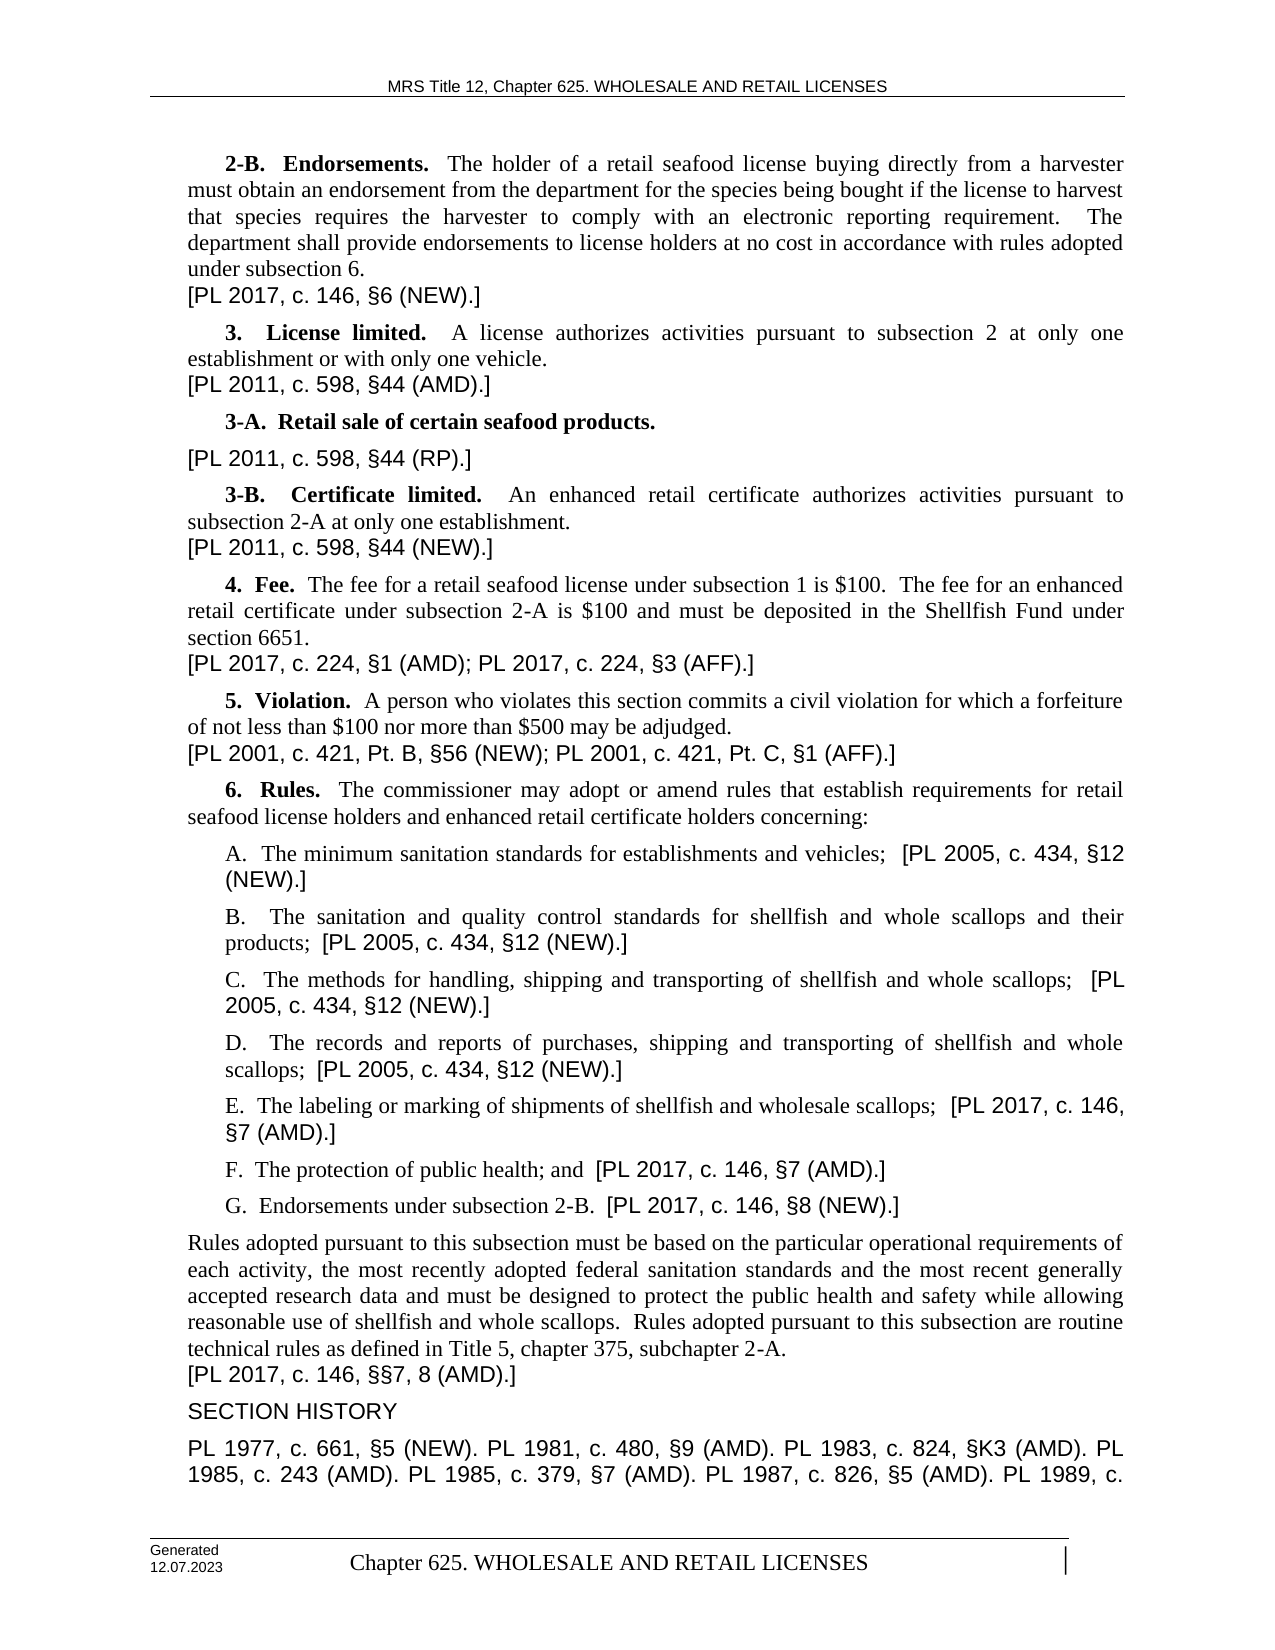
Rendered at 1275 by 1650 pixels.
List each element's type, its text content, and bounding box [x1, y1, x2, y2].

text [PL 2017, c. 224, §1 (AMD); PL 2017, c. 224, §3 (AFF).] [187, 650, 1125, 676]
text 4. Fee. The fee for a retail seafood license under subsection 1 is $100. The fee for an enhanced retail certificate under subsection 2‑A is $100 and must be deposited in the Shellfish Fund under section 6651. [187, 571, 1125, 650]
text E. The labeling or marking of shipments of shellfish and wholesale scallops; [PL 2017, c. 146, §7 (AMD).] [225, 1092, 1125, 1145]
text [PL 2001, c. 421, Pt. B, §56 (NEW); PL 2001, c. 421, Pt. C, §1 (AFF).] [187, 739, 1125, 766]
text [187, 1435, 1125, 1487]
text 6. Rules. The commissioner may adopt or amend rules that establish requirements for retail seafood license holders and enhanced retail certificate holders concerning: [187, 776, 1125, 829]
text Rules adopted pursuant to this subsection must be based on the particular operational requirements of each activity, the most recently adopted federal sanitation standards and the most recent generally accepted research data and must be designed to protect the public health and safety while allowing reasonable use of shellfish and whole scallops. Rules adopted pursuant to this subsection are routine technical rules as defined in Title 5, chapter 375, subchapter 2‑A. [187, 1229, 1125, 1361]
text C. The methods for handling, shipping and transporting of shellfish and whole scallops; [PL 2005, c. 434, §12 (NEW).] [225, 966, 1125, 1019]
text 3-B. Certificate limited. An enhanced retail certificate authorizes activities pursuant to subsection 2‑A at only one establishment. [187, 482, 1125, 534]
text [PL 2011, c. 598, §44 (RP).] [187, 445, 1125, 471]
text 3. License limited. A license authorizes activities pursuant to subsection 2 at only one establishment or with only one vehicle. [187, 318, 1125, 371]
text 3-A. Retail sale of certain seafood products. [187, 408, 1125, 434]
text 5. Violation. A person who violates this section commits a civil violation for which a forfeiture of not less than $100 nor more than $500 may be adjudged. [187, 687, 1125, 739]
text [PL 2017, c. 146, §6 (NEW).] [187, 282, 1125, 308]
text D. The records and reports of purchases, shipping and transporting of shellfish and whole scallops; [PL 2005, c. 434, §12 (NEW).] [225, 1029, 1125, 1082]
text B. The sanitation and quality control standards for shellfish and whole scallops and their products; [PL 2005, c. 434, §12 (NEW).] [225, 903, 1125, 956]
text SECTION HISTORY [187, 1398, 1125, 1424]
text [PL 2011, c. 598, §44 (AMD).] [187, 371, 1125, 398]
text G. Endorsements under subsection 2‑B. [PL 2017, c. 146, §8 (NEW).] [225, 1192, 1125, 1219]
text [PL 2017, c. 146, §§7, 8 (AMD).] [187, 1361, 1125, 1387]
text A. The minimum sanitation standards for establishments and vehicles; [PL 2005, c. 434, §12 (NEW).] [225, 839, 1125, 892]
text 2-B. Endorsements. The holder of a retail seafood license buying directly from a harvester must obtain an endorsement from the department for the species being bought if the license to harvest that species requires the harvester to comply with an electronic reporting requirement. The department shall provide endorsements to license holders at no cost in accordance with rules adopted under subsection 6. [187, 150, 1125, 282]
text F. The protection of public health; and [PL 2017, c. 146, §7 (AMD).] [225, 1156, 1125, 1182]
text [PL 2011, c. 598, §44 (NEW).] [187, 534, 1125, 561]
